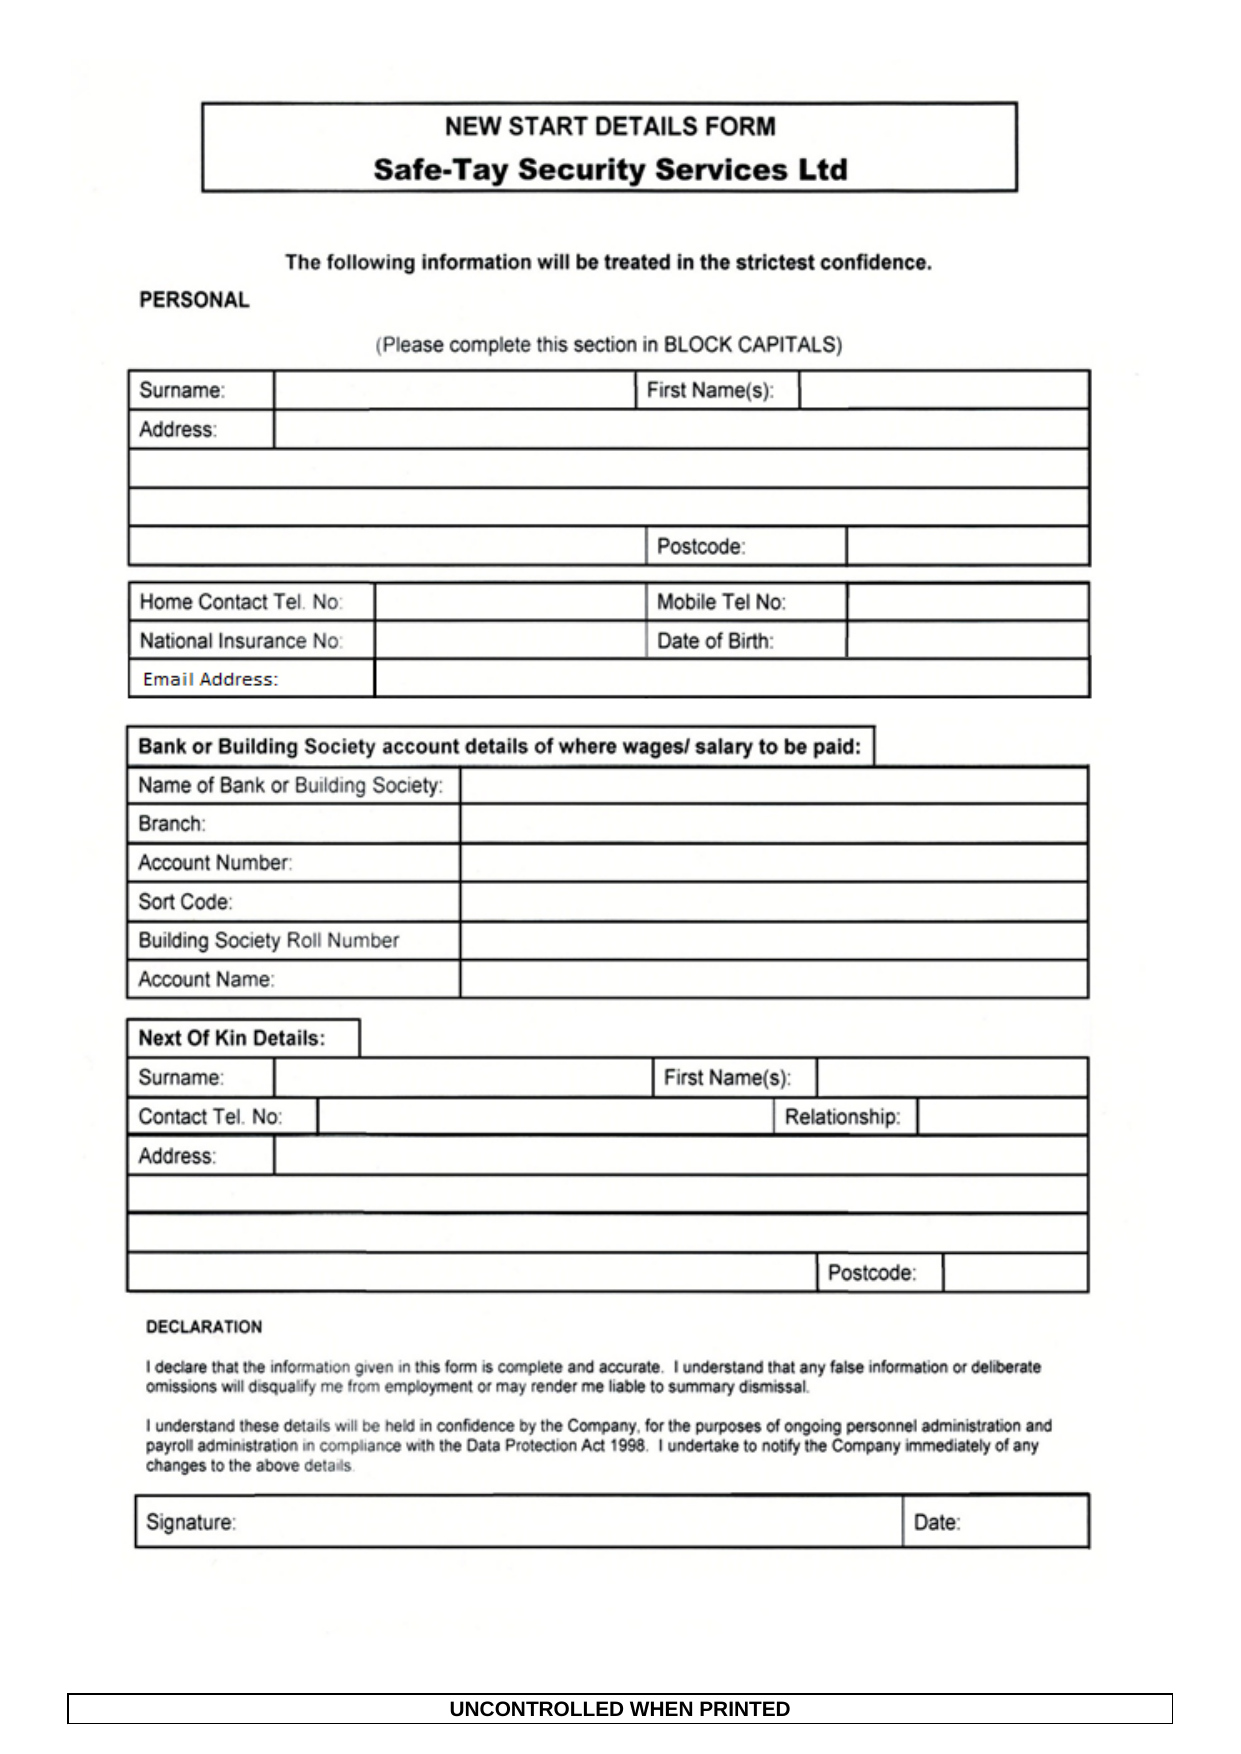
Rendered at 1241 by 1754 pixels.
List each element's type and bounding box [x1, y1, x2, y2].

picture [70, 59, 1162, 1638]
